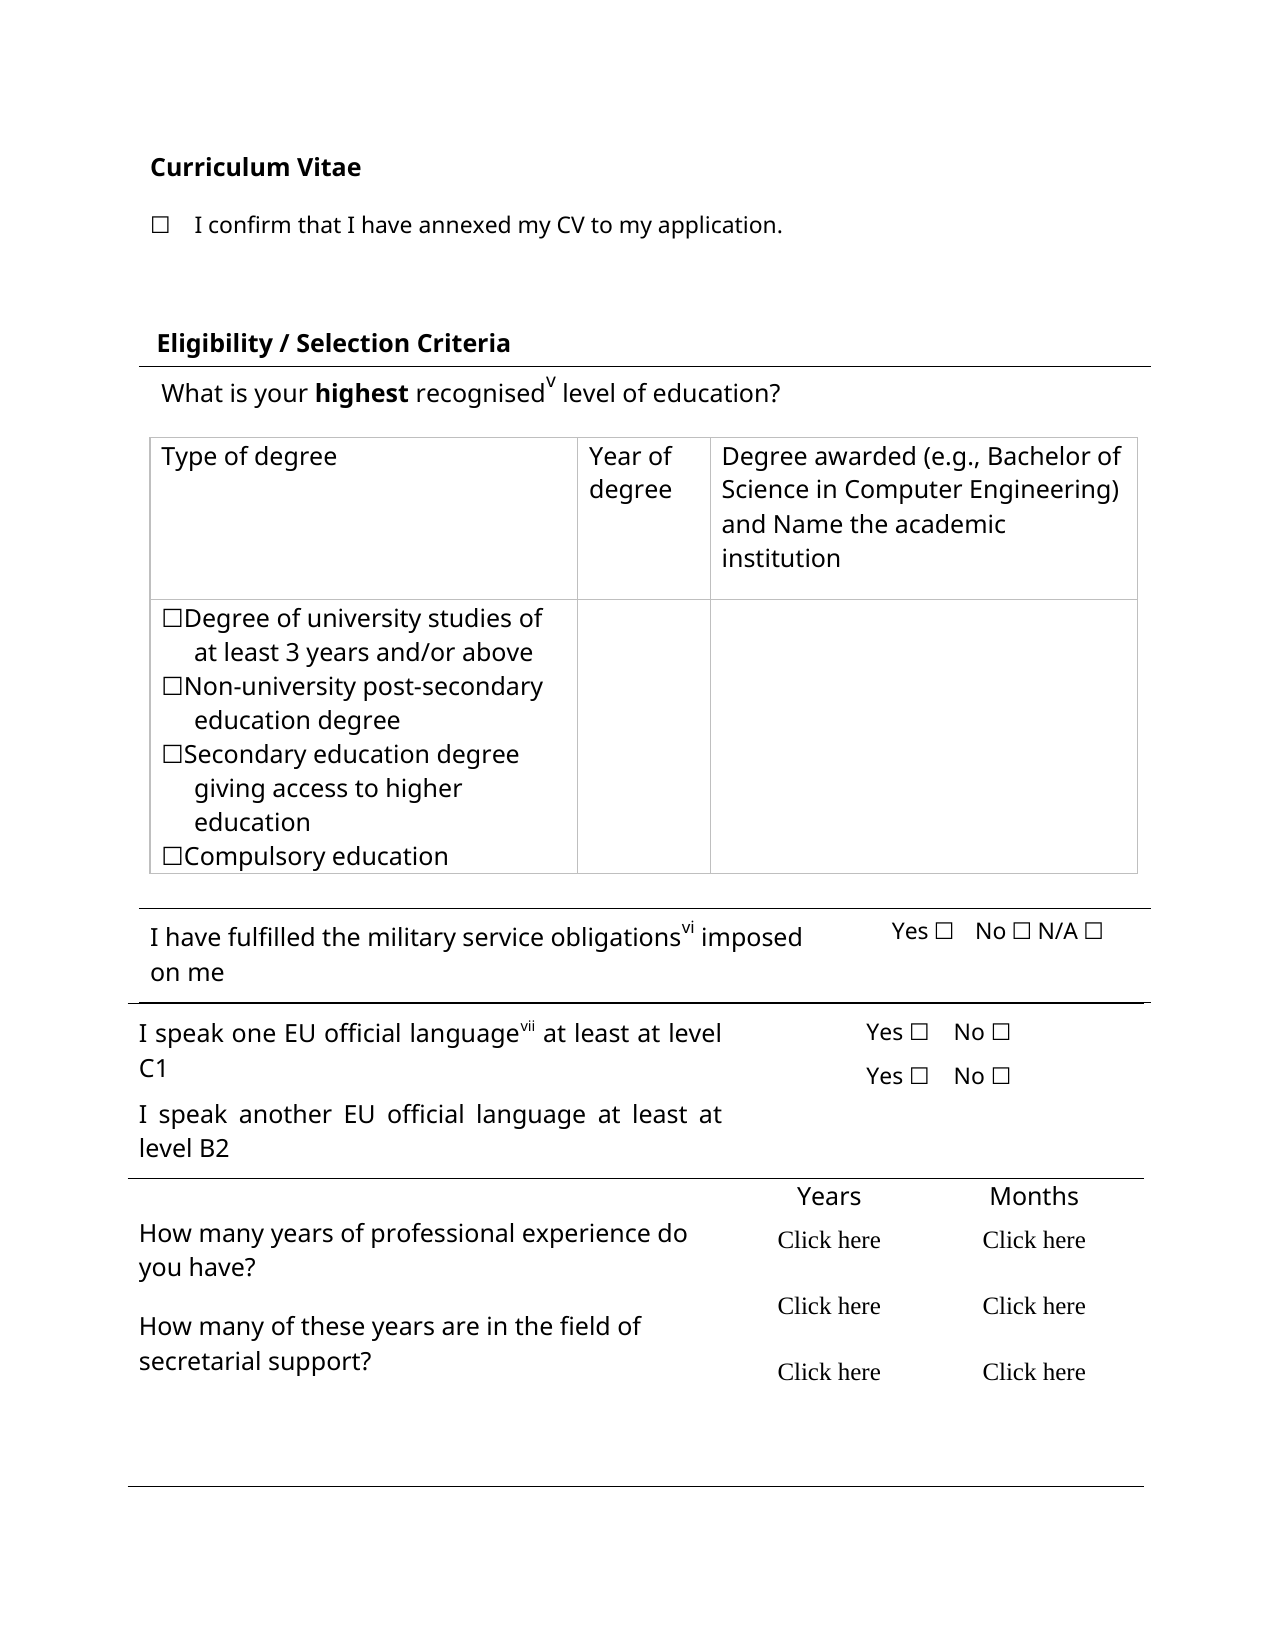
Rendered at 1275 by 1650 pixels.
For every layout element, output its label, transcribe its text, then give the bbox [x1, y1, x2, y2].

table_cell I have fulfilled the military service obligations imposed on me [139, 909, 845, 1002]
table_cell [139, 367, 1151, 908]
table_cell Months [924, 1179, 1143, 1486]
table_cell Years [734, 1179, 924, 1486]
table_header I speak one EU official language at least at level C1 I speak another EU official language at least at level B2 [128, 1004, 734, 1177]
table_cell Yes No N/A [845, 909, 1151, 1002]
table_cell How many years of professional experience do you have? How many of these years are in the field of secretarial support? [128, 1179, 734, 1486]
table_header Eligibility / Selection Criteria [139, 319, 1151, 366]
text I confirm that I have annexed my CV to my application. [150, 209, 1125, 240]
text Curriculum Vitae [150, 150, 1125, 184]
table_header Yes No Yes No [734, 1004, 1143, 1177]
